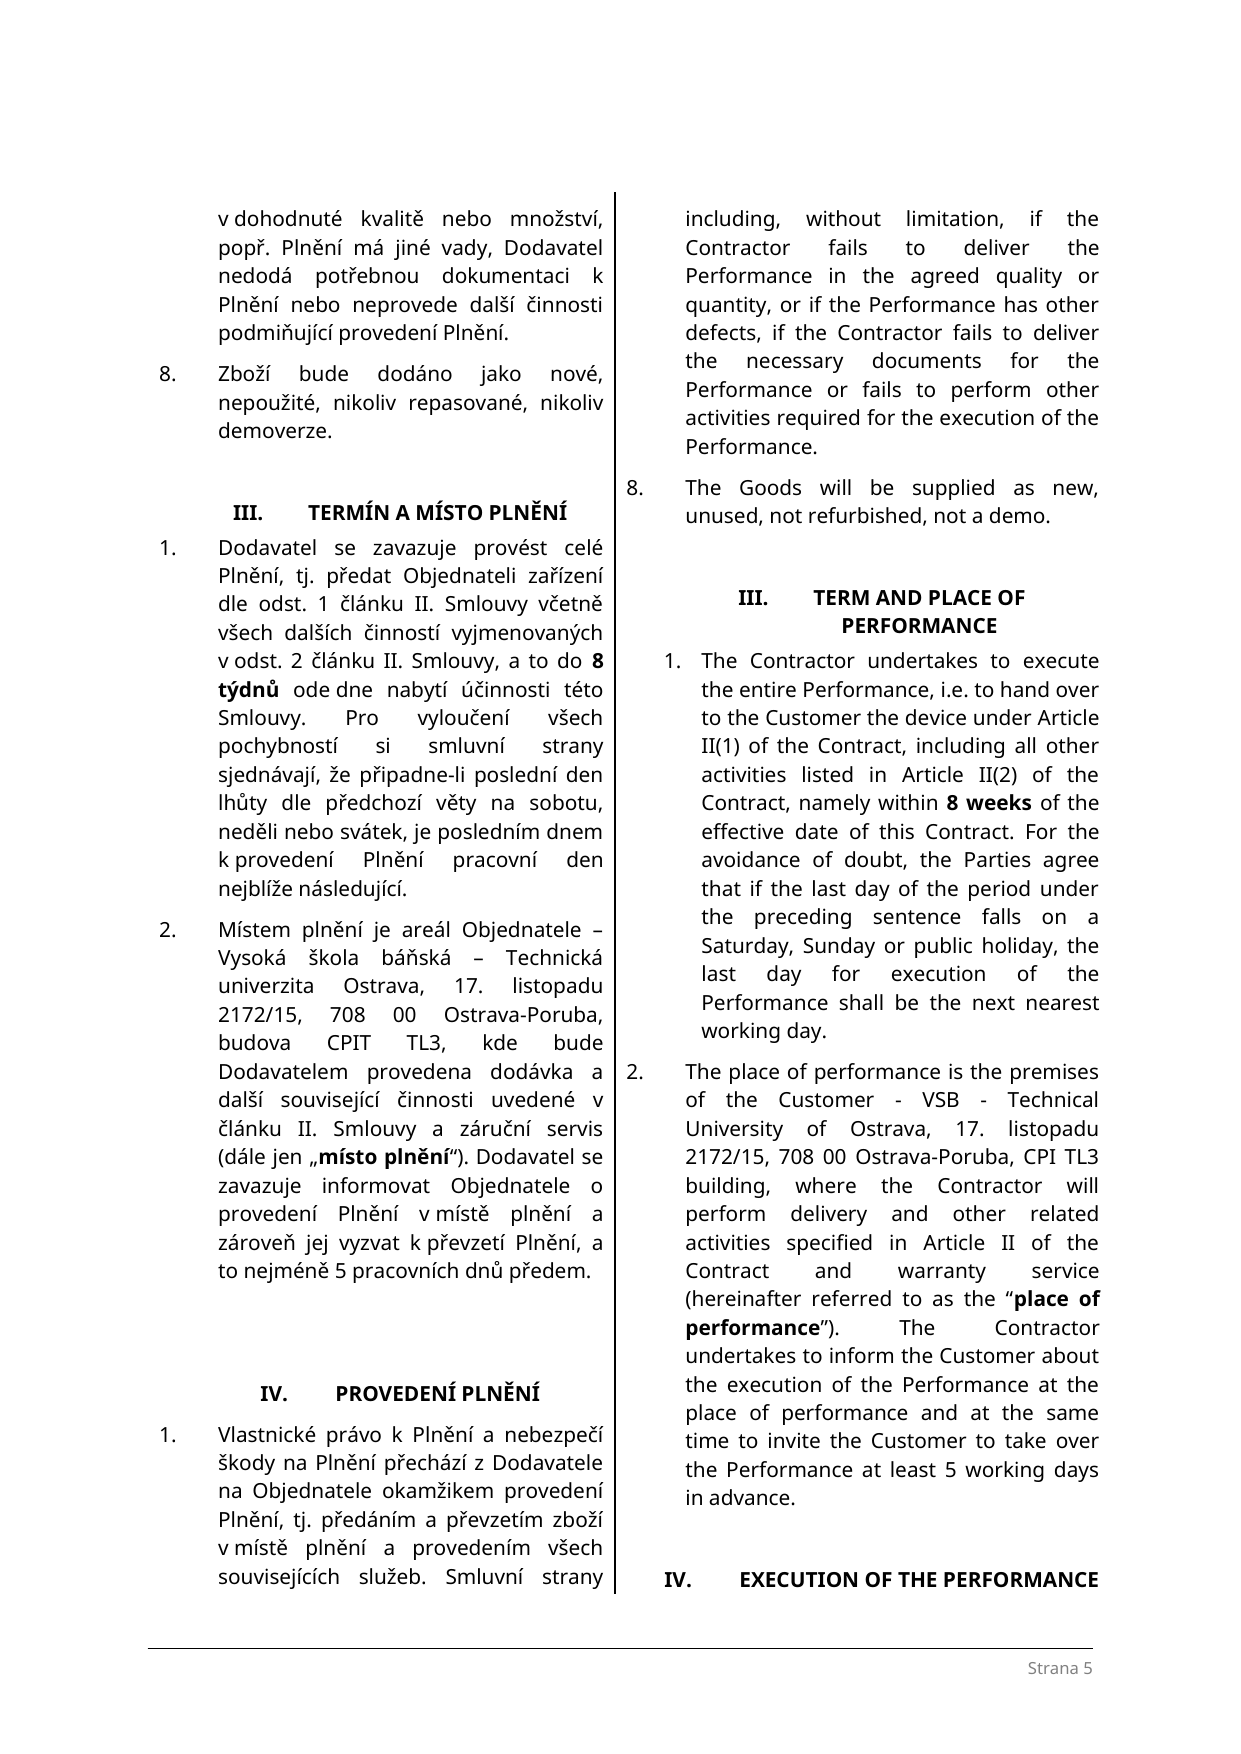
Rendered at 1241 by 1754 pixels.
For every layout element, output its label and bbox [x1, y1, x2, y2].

table_header [148, 192, 614, 1594]
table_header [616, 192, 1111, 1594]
